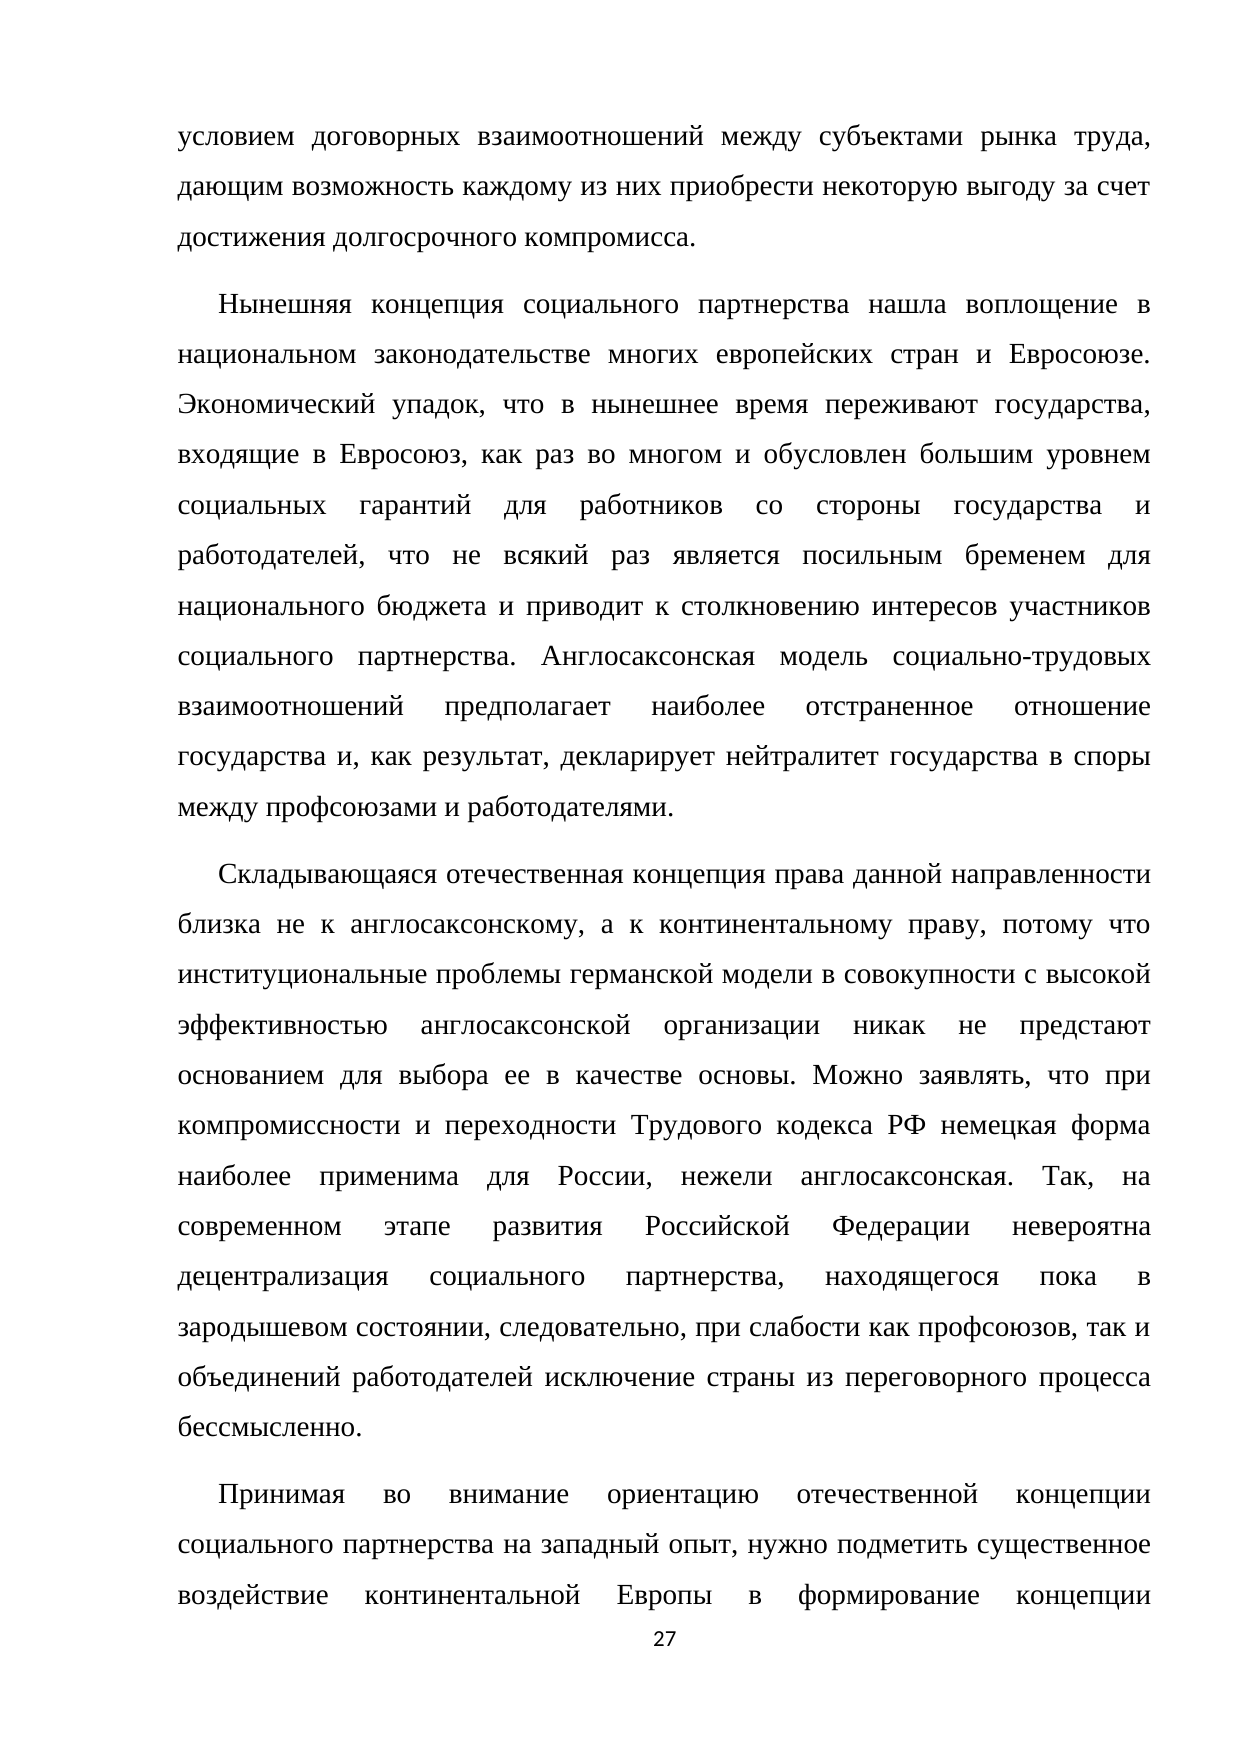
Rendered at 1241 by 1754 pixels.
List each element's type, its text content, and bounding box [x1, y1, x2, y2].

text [177, 118, 1152, 252]
text Складывающаяся отечественная концепция права данной направленности близка не к англосаксонскому, а к континентальному праву, потому что институциональные проблемы германской модели в совокупности с высокой эффективностью англосаксонской организации никак не предстают основанием для выбора ее в качестве основы. Можно заявлять, что при компромиссности и переходности Трудового кодекса РФ немецкая форма наиболее применима для России, нежели англосаксонская. Так, на современном этапе развития Российской Федерации невероятна децентрализация социального партнерства, находящегося пока в зародышевом состоянии, следовательно, при слабости как профсоюзов, так и объединений работодателей исключение страны из переговорного процесса бессмысленно. [177, 856, 1152, 1443]
text Нынешняя концепция социального партнерства нашла воплощение в национальном законодательстве многих европейских стран и Евросоюзе. Экономический упадок, что в нынешнее время переживают государства, входящие в Евросоюз, как раз во многом и обусловлен большим уровнем социальных гарантий для работников со стороны государства и работодателей, что не всякий раз является посильным бременем для национального бюджета и приводит к столкновению интересов участников социального партнерства. Англосаксонская модель социально-трудовых взаимоотношений предполагает наиболее отстраненное отношение государства и, как результат, декларирует нейтралитет государства в споры между профсоюзами и работодателями. [177, 286, 1152, 822]
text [177, 1476, 1152, 1610]
